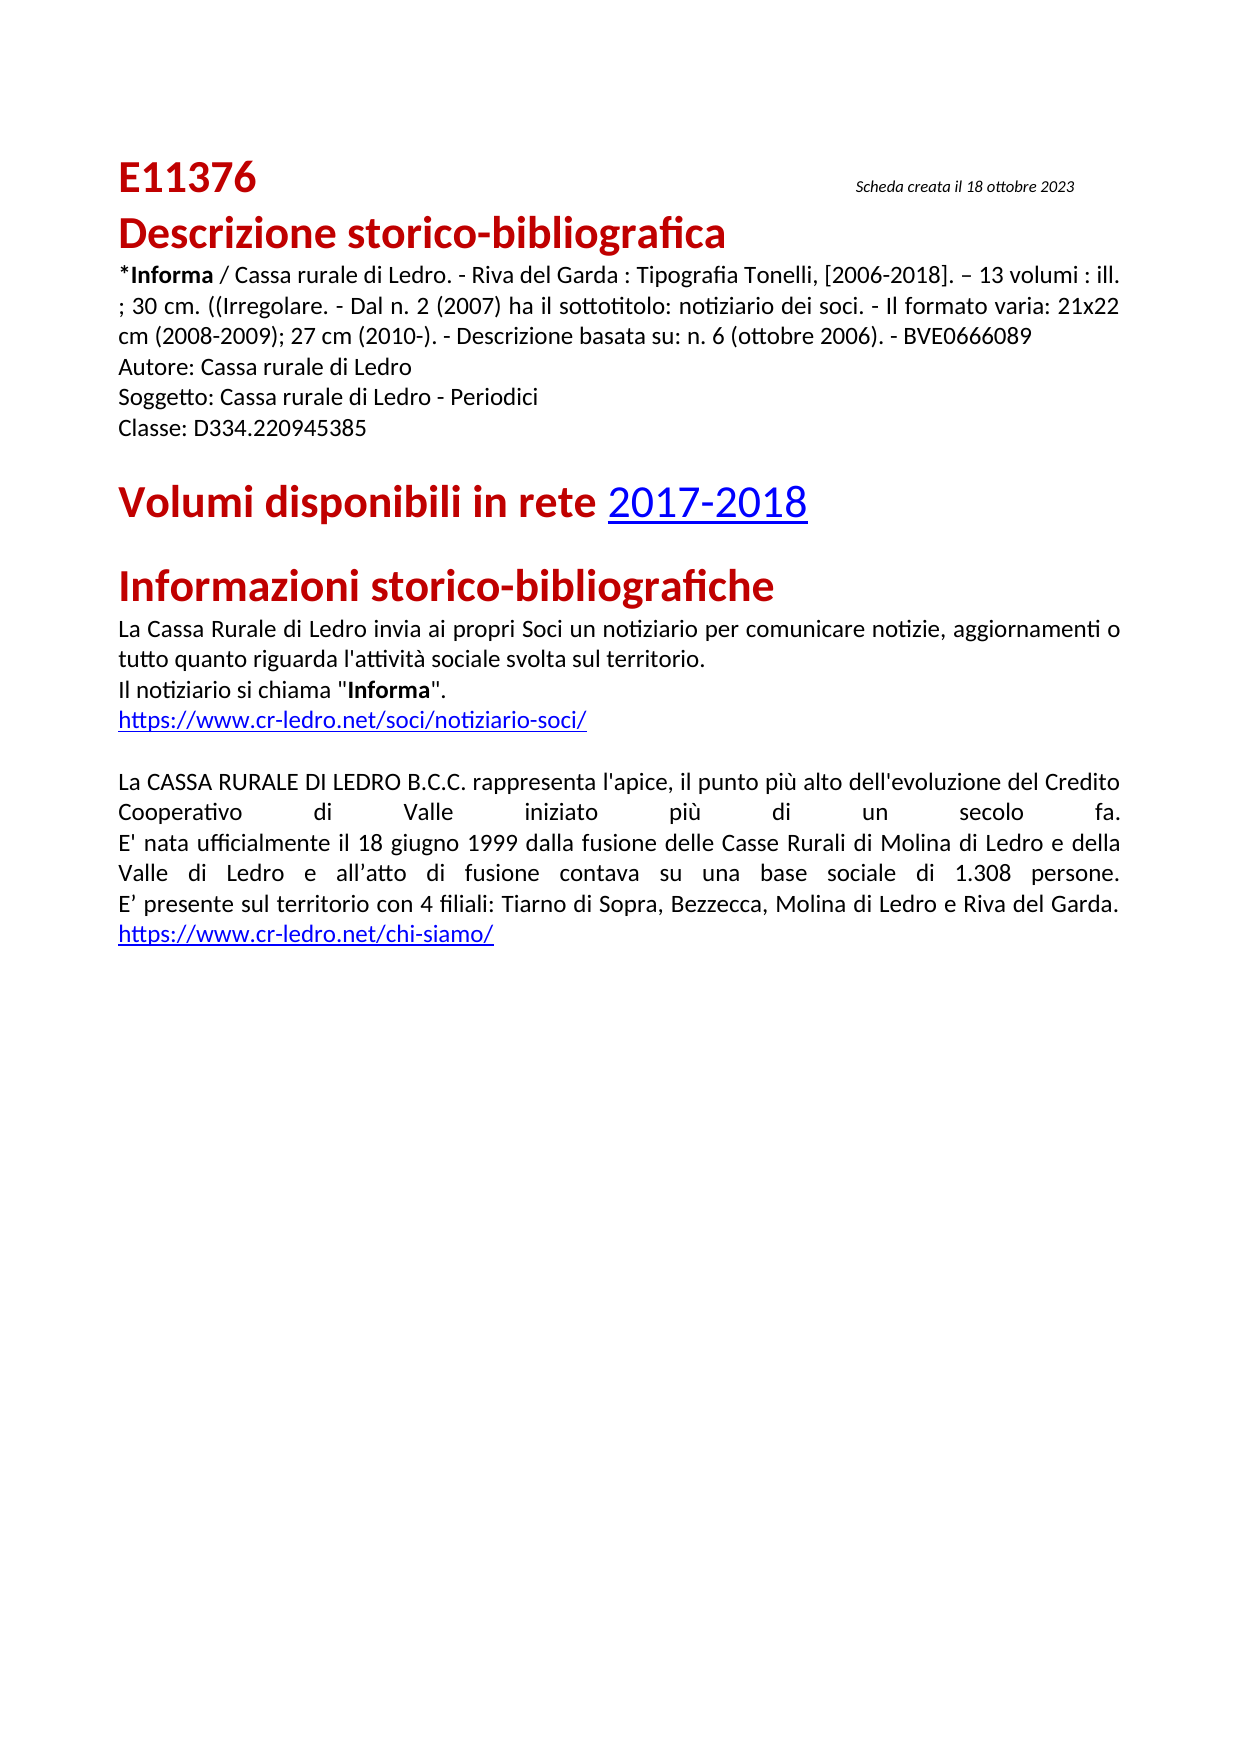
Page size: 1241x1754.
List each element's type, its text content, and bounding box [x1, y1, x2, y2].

text Informazioni storico-bibliografiche [118, 557, 1122, 613]
text E11376 Scheda creata il 18 ottobre 2023 [118, 148, 1122, 203]
text La CASSA RURALE DI LEDRO B.C.C. rappresenta l'apice, il punto più alto dell'evoluzione del Credito Cooperativo di Valle iniziato più di un secolo fa. E' nata ufficialmente il 18 giugno 1999 dalla fusione delle Casse Rurali di Molina di Ledro e della Valle di Ledro e all’atto di fusione contava su una base sociale di 1.308 persone. E’ presente sul territorio con 4 filiali: Tiarno di Sopra, Bezzecca, Molina di Ledro e Riva del Garda. https://www.cr-ledro.net/chi-siamo/ [118, 766, 1122, 949]
text *Informa / Cassa rurale di Ledro. - Riva del Garda : Tipografia Tonelli, [2006-2018]. – 13 volumi : ill. ; 30 cm. ((Irregolare. - Dal n. 2 (2007) ha il sottotitolo: notiziario dei soci. - Il formato varia: 21x22 cm (2008-2009); 27 cm (2010-). - Descrizione basata su: n. 6 (ottobre 2006). - BVE0666089 [118, 259, 1122, 351]
text Volumi disponibili in rete 2017-2018 [118, 473, 1122, 529]
text Descrizione storico-bibliografica [118, 203, 1122, 259]
text Il notiziario si chiama "Informa". [118, 674, 1122, 704]
text La Cassa Rurale di Ledro invia ai propri Soci un notiziario per comunicare notizie, aggiornamenti o tutto quanto riguarda l'attività sociale svolta sul territorio. [118, 613, 1122, 674]
text Classe: D334.220945385 [118, 412, 1122, 443]
text https://www.cr-ledro.net/soci/notiziario-soci/ [118, 704, 1122, 735]
text Autore: Cassa rurale di Ledro [118, 351, 1122, 382]
text Soggetto: Cassa rurale di Ledro - Periodici [118, 382, 1122, 412]
